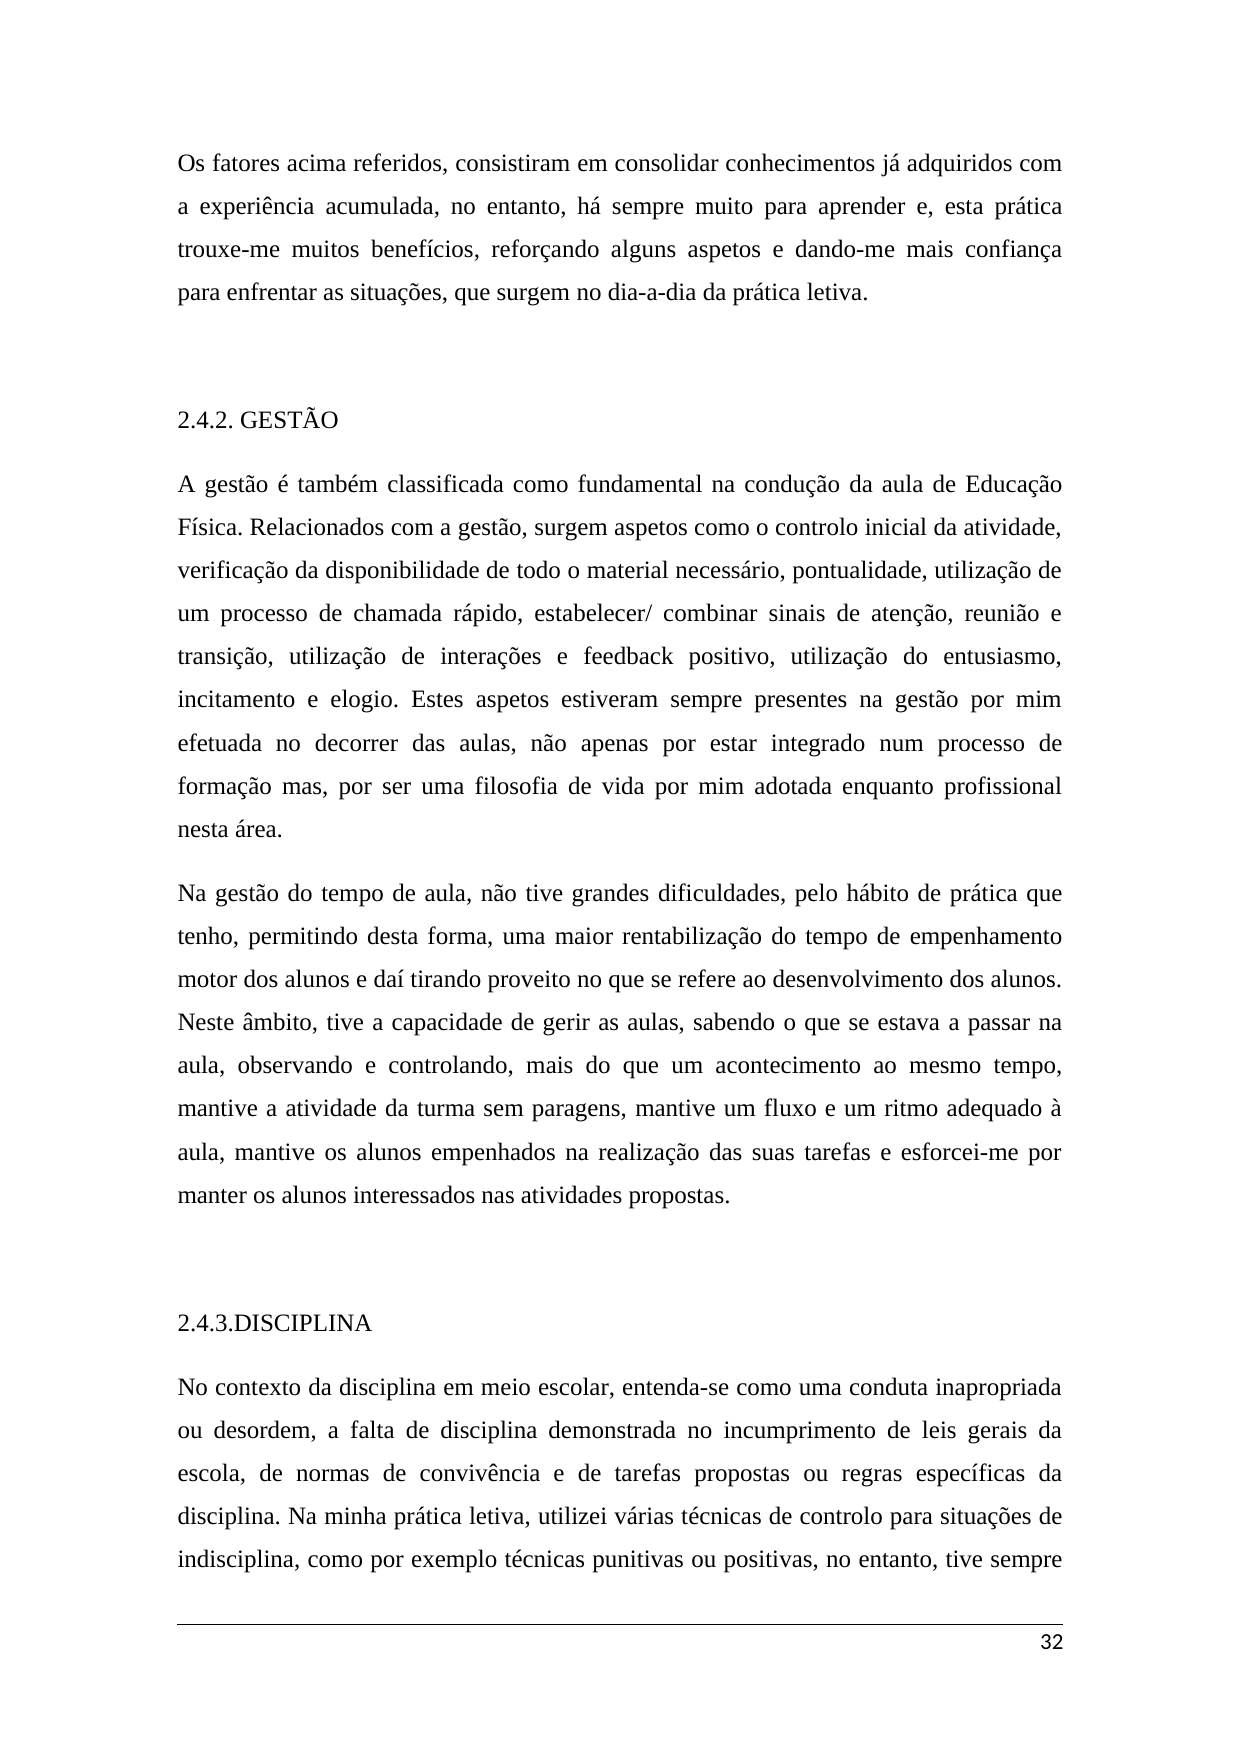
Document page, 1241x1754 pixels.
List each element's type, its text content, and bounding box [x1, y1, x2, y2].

text Os fatores acima referidos, consistiram em consolidar conhecimentos já adquiridos com a experiência acumulada, no entanto, há sempre muito para aprender e, esta prática trouxe-me muitos benefícios, reforçando alguns aspetos e dando-me mais confiança para enfrentar as situações, que surgem no dia-a-dia da prática letiva. [177, 148, 1063, 306]
text 2.4.2. GESTÃO [177, 405, 1063, 434]
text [177, 1372, 1063, 1573]
text A gestão é também classificada como fundamental na condução da aula de Educação Física. Relacionados com a gestão, surgem aspetos como o controlo inicial da atividade, verificação da disponibilidade de todo o material necessário, pontualidade, utilização de um processo de chamada rápido, estabelecer/ combinar sinais de atenção, reunião e transição, utilização de interações e feedback positivo, utilização do entusiasmo, incitamento e elogio. Estes aspetos estiveram sempre presentes na gestão por mim efetuada no decorrer das aulas, não apenas por estar integrado num processo de formação mas, por ser uma filosofia de vida por mim adotada enquanto profissional nesta área. [177, 469, 1063, 843]
text 2.4.3.DISCIPLINA [177, 1308, 1063, 1336]
text Na gestão do tempo de aula, não tive grandes dificuldades, pelo hábito de prática que tenho, permitindo desta forma, uma maior rentabilização do tempo de empenhamento motor dos alunos e daí tirando proveito no que se refere ao desenvolvimento dos alunos. Neste âmbito, tive a capacidade de gerir as aulas, sabendo o que se estava a passar na aula, observando e controlando, mais do que um acontecimento ao mesmo tempo, mantive a atividade da turma sem paragens, mantive um fluxo e um ritmo adequado à aula, mantive os alunos empenhados na realização das suas tarefas e esforcei-me por manter os alunos interessados nas atividades propostas. [177, 878, 1063, 1208]
